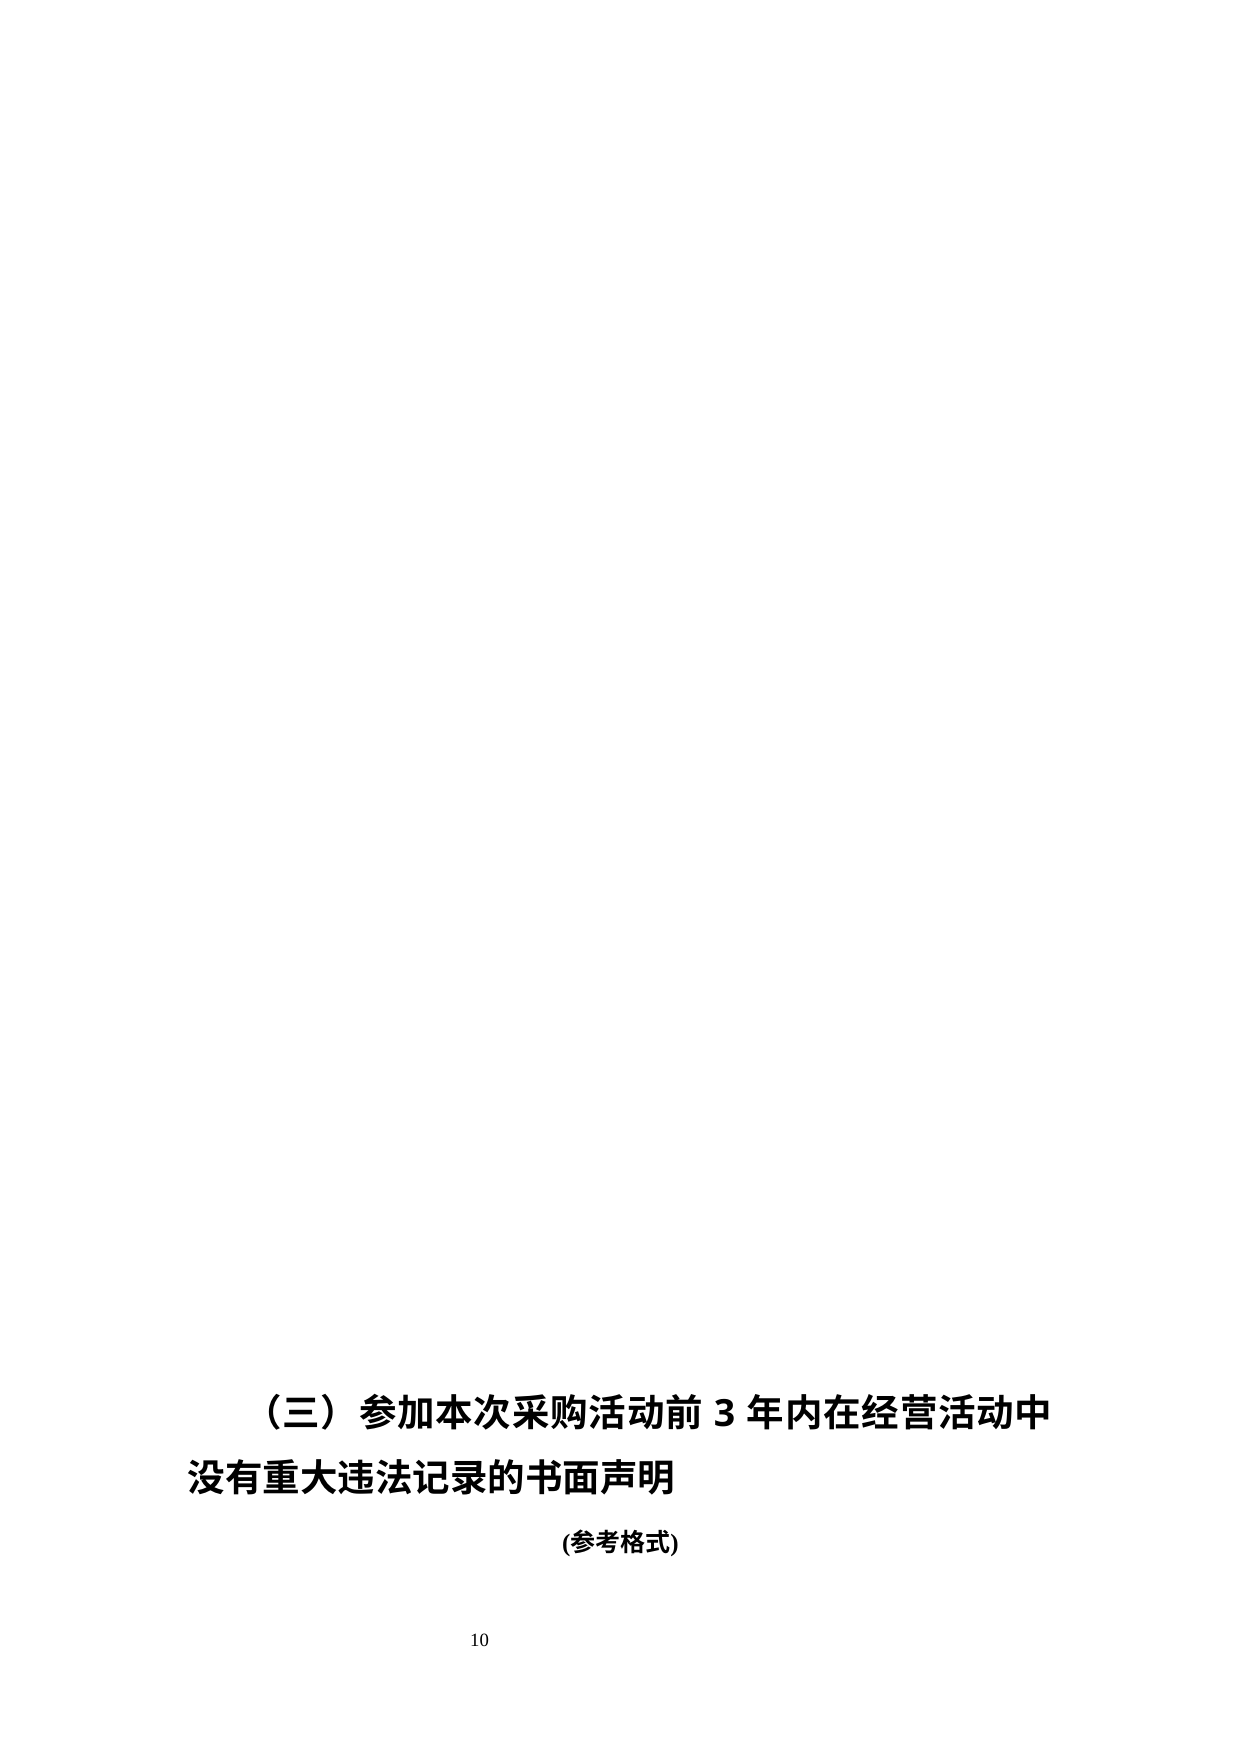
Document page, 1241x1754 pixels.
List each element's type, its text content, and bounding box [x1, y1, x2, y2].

text （三）参加本次采购活动前 3 年内在经营活动中没有重大违法记录的书面声明 [187, 1378, 1053, 1508]
text (参考格式) [187, 1508, 1053, 1573]
